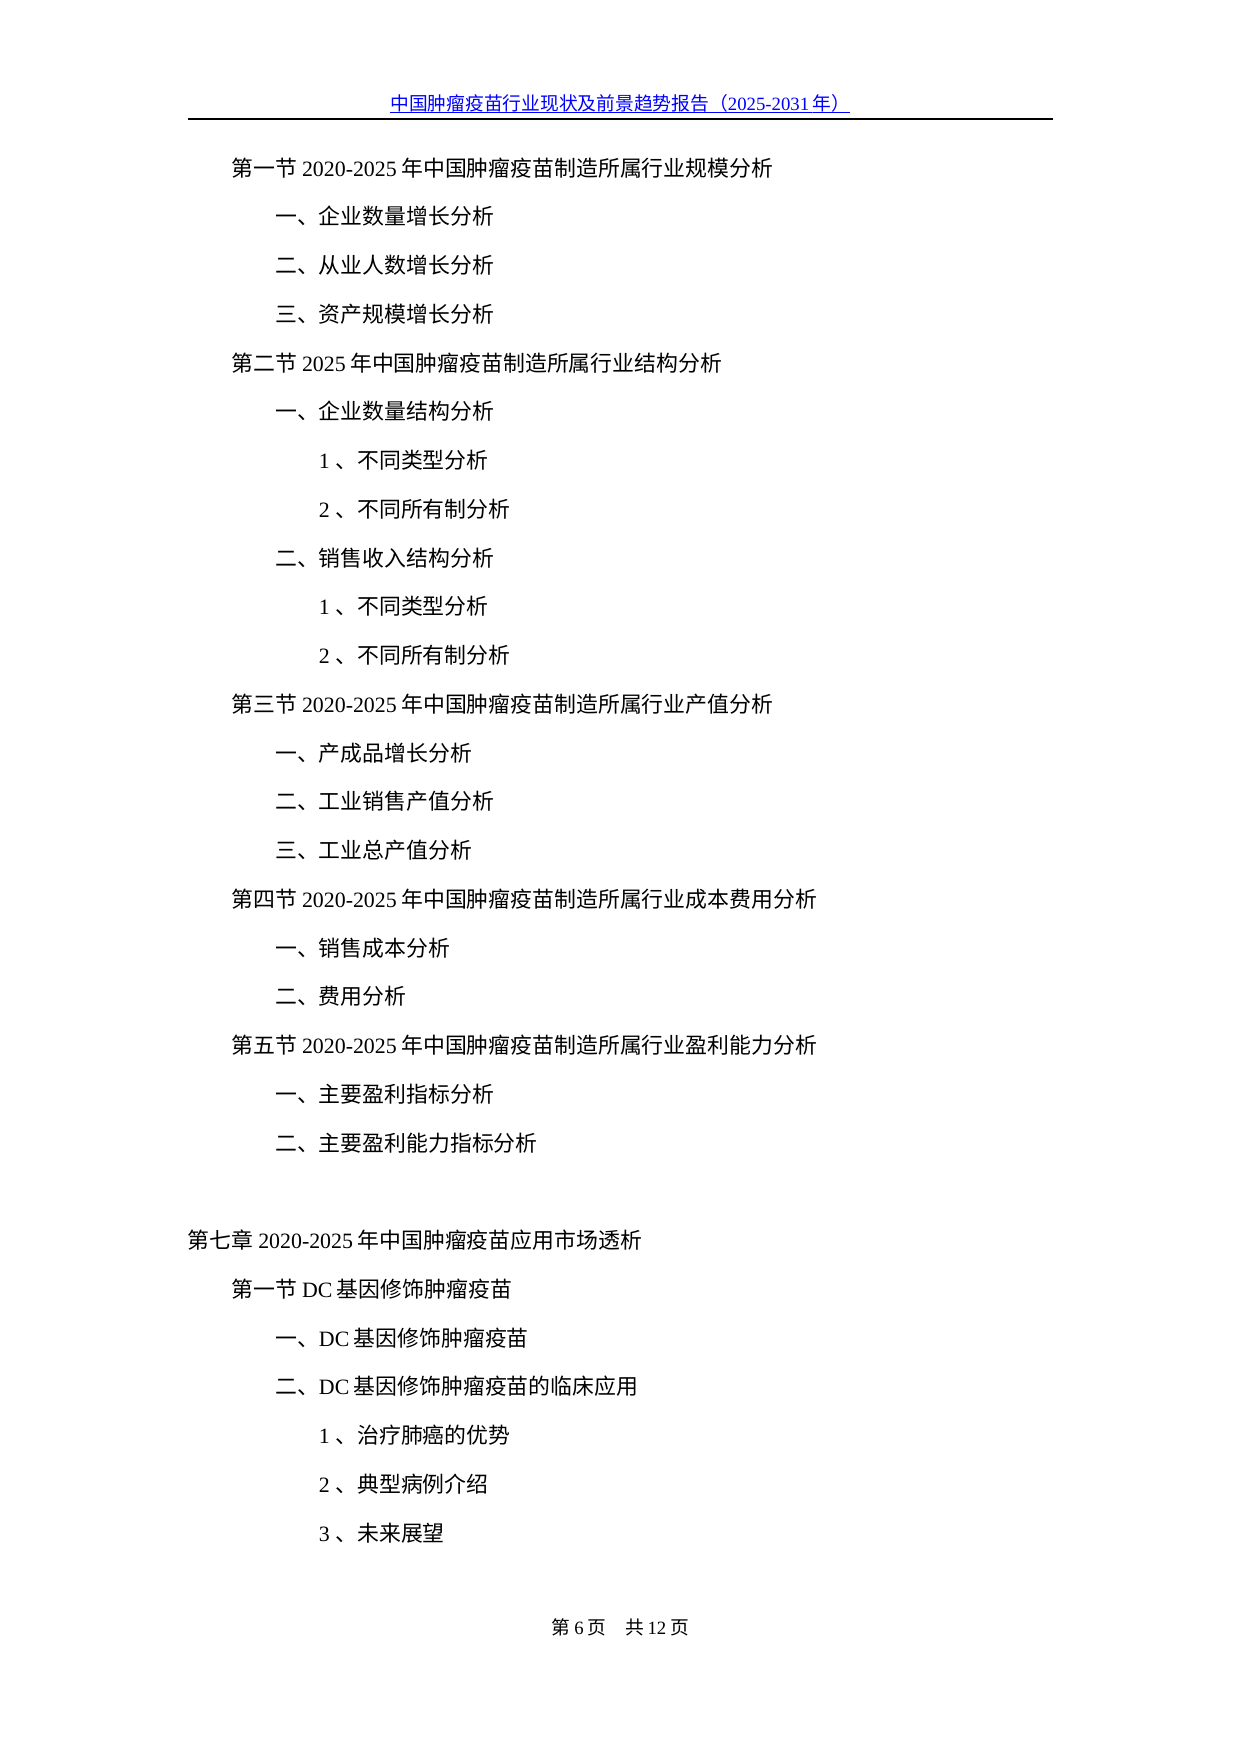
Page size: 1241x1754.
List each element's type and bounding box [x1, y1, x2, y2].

text [187, 150, 1053, 1548]
